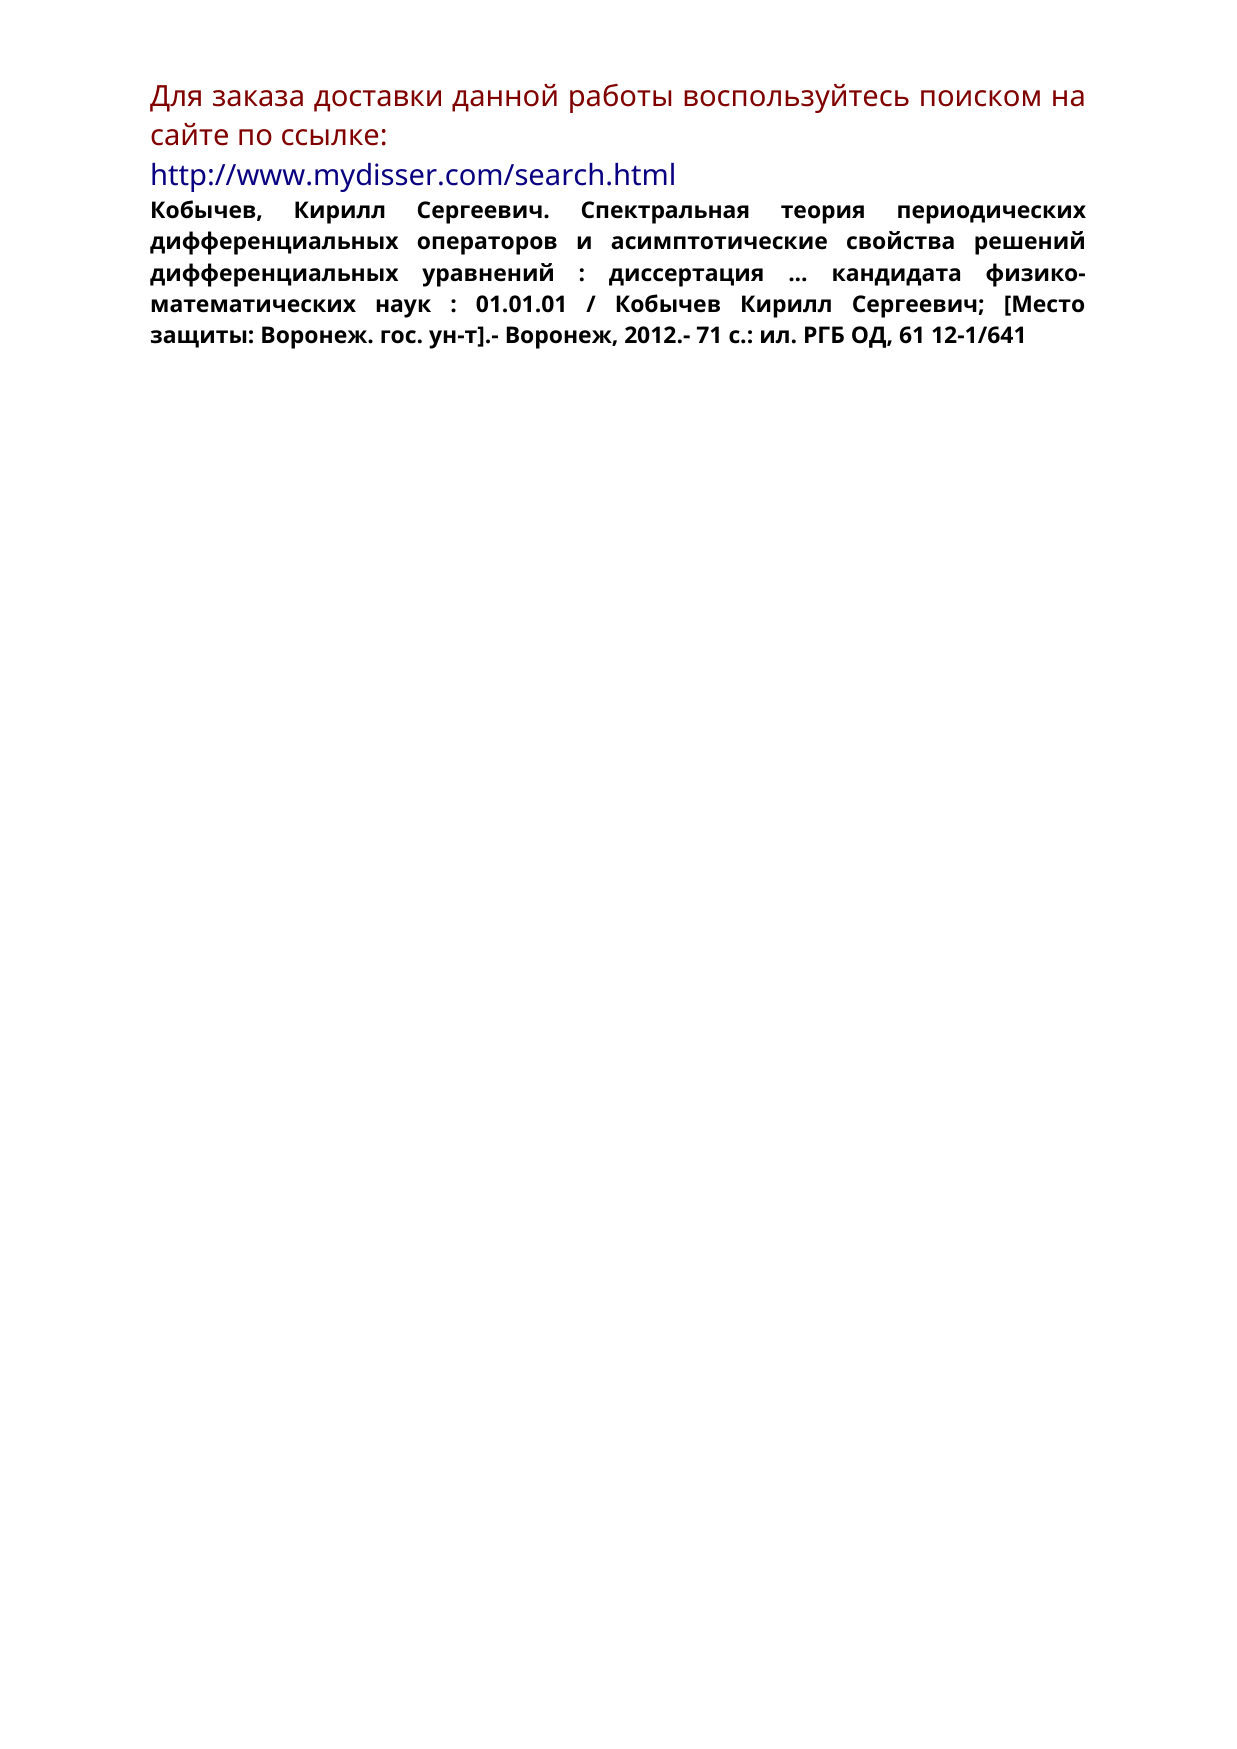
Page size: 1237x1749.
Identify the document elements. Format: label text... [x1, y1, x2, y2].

text Кобычев, Кирилл Сергеевич. Спектральная теория периодических дифференциальных операторов и асимптотические свойства решений дифференциальных уравнений : диссертация ... кандидата физико-математических наук : 01.01.01 / Кобычев Кирилл Сергеевич; [Место защиты: Воронеж. гос. ун-т].- Воронеж, 2012.- 71 с.: ил. РГБ ОД, 61 12-1/641 [150, 194, 1086, 350]
